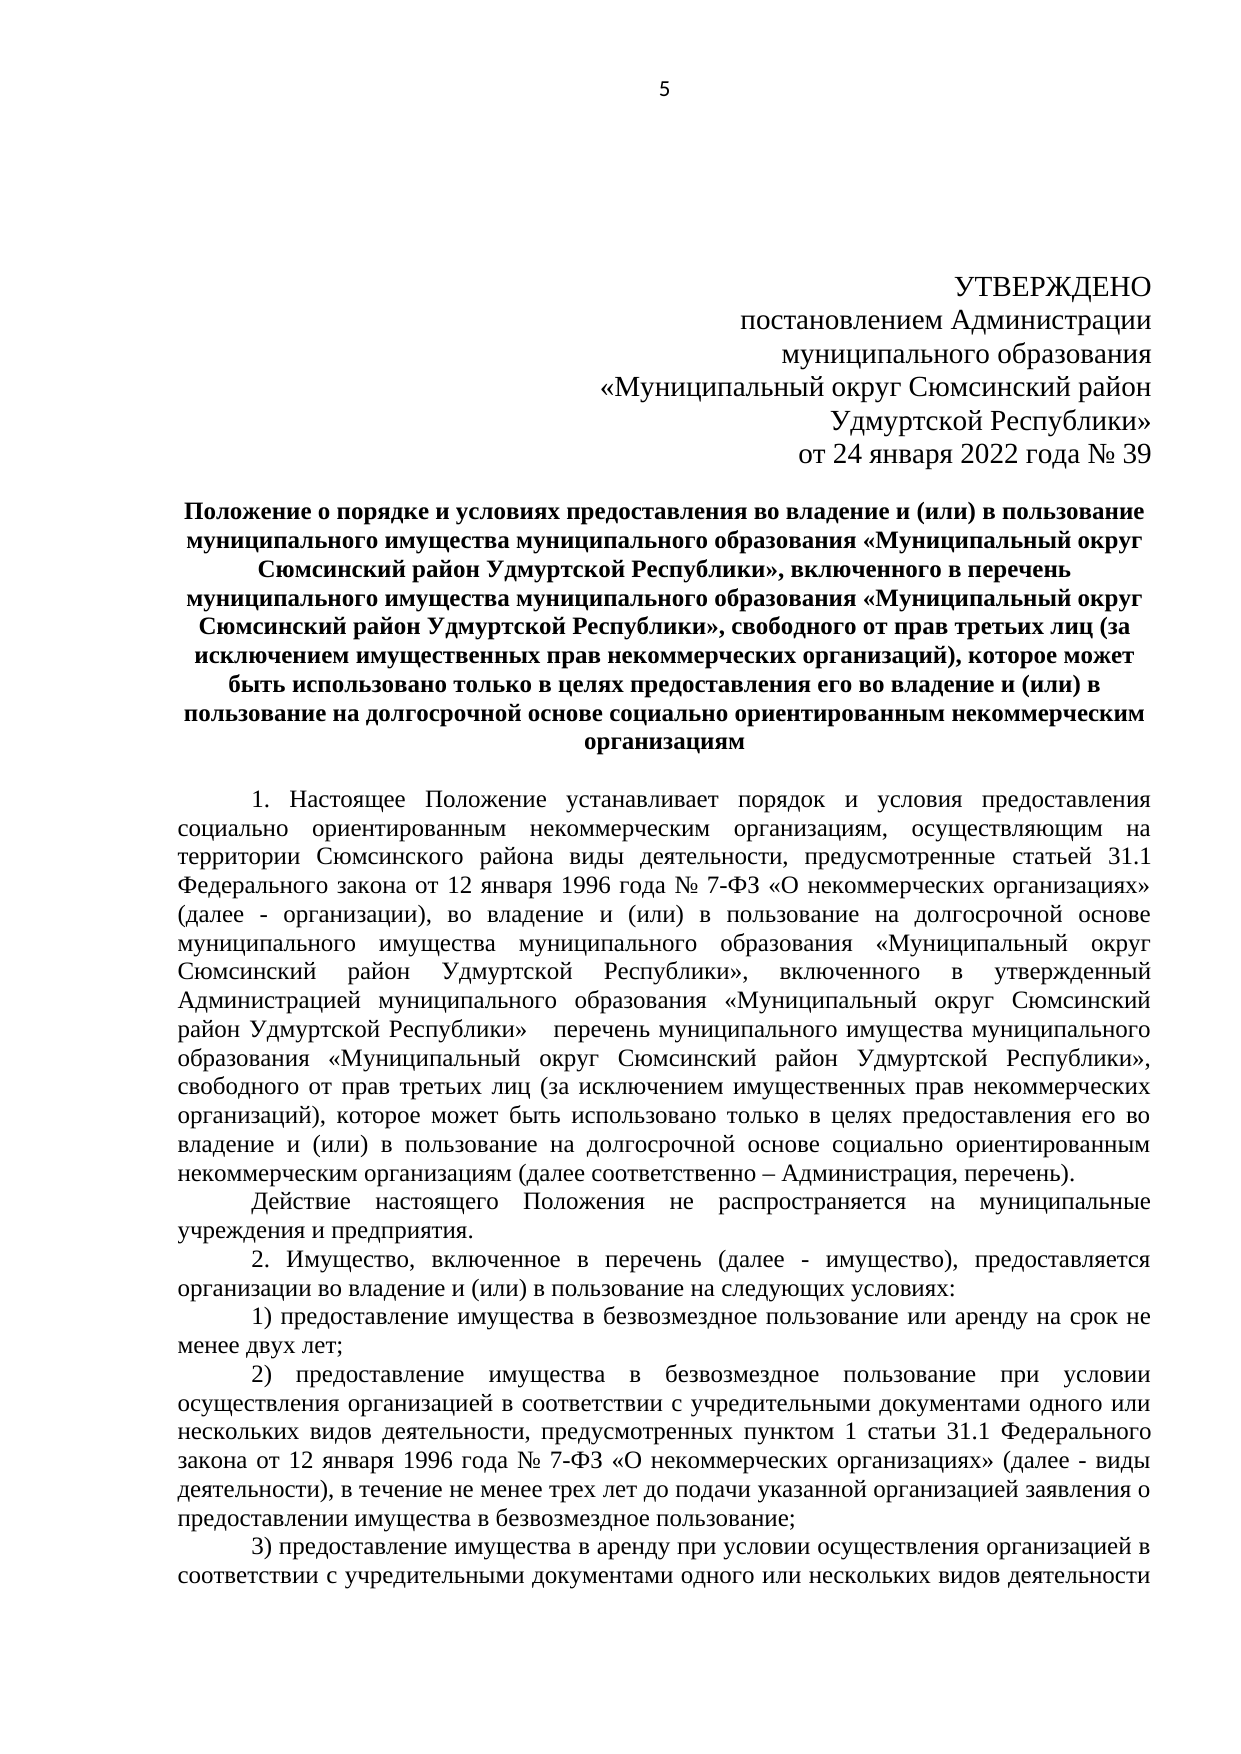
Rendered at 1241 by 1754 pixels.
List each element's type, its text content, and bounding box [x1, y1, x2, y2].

text УТВЕРЖДЕНО [177, 269, 1152, 302]
text 2. Имущество, включенное в перечень (далее - имущество), предоставляется организации во владение и (или) в пользование на следующих условиях: [177, 1244, 1152, 1301]
text Действие настоящего Положения не распространяется на муниципальные учреждения и предприятия. [177, 1186, 1152, 1244]
text постановлением Администрации [177, 302, 1152, 336]
text муниципального образования [177, 336, 1152, 369]
text 1. Настоящее Положение устанавливает порядок и условия предоставления социально ориентированным некоммерческим организациям, осуществляющим на территории Сюмсинского района виды деятельности, предусмотренные статьей 31.1 Федерального закона от 12 января 1996 года № 7-ФЗ «О некоммерческих организациях» (далее - организации), во владение и (или) в пользование на долгосрочной основе муниципального имущества муниципального образования «Муниципальный округ Сюмсинский район Удмуртской Республики», включенного в утвержденный Администрацией муниципального образования «Муниципальный округ Сюмсинский район Удмуртской Республики» перечень муниципального имущества муниципального образования «Муниципальный округ Сюмсинский район Удмуртской Республики», свободного от прав третьих лиц (за исключением имущественных прав некоммерческих организаций), которое может быть использовано только в целях предоставления его во владение и (или) в пользование на долгосрочной основе социально ориентированным некоммерческим организациям (далее соответственно – Администрация, перечень). [177, 784, 1152, 1186]
text «Муниципальный округ Сюмсинский район [177, 369, 1152, 403]
text 2) предоставление имущества в безвозмездное пользование при условии осуществления организацией в соответствии с учредительными документами одного или нескольких видов деятельности, предусмотренных пунктом 1 статьи 31.1 Федерального закона от 12 января 1996 года № 7-ФЗ «О некоммерческих организациях» (далее - виды деятельности), в течение не менее трех лет до подачи указанной организацией заявления о предоставлении имущества в безвозмездное пользование; [177, 1359, 1152, 1531]
text Положение о порядке и условиях предоставления во владение и (или) в пользование муниципального имущества муниципального образования «Муниципальный округ Сюмсинский район Удмуртской Республики», включенного в перечень муниципального имущества муниципального образования «Муниципальный округ Сюмсинский район Удмуртской Республики», свободного от прав третьих лиц (за исключением имущественных прав некоммерческих организаций), которое может быть использовано только в целях предоставления его во владение и (или) в пользование на долгосрочной основе социально ориентированным некоммерческим организациям [177, 496, 1152, 755]
text от 24 января 2022 года № 39 [177, 437, 1152, 470]
text Удмуртской Республики» [177, 403, 1152, 437]
text 1) предоставление имущества в безвозмездное пользование или аренду на срок не менее двух лет; [177, 1301, 1152, 1359]
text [177, 1531, 1152, 1589]
